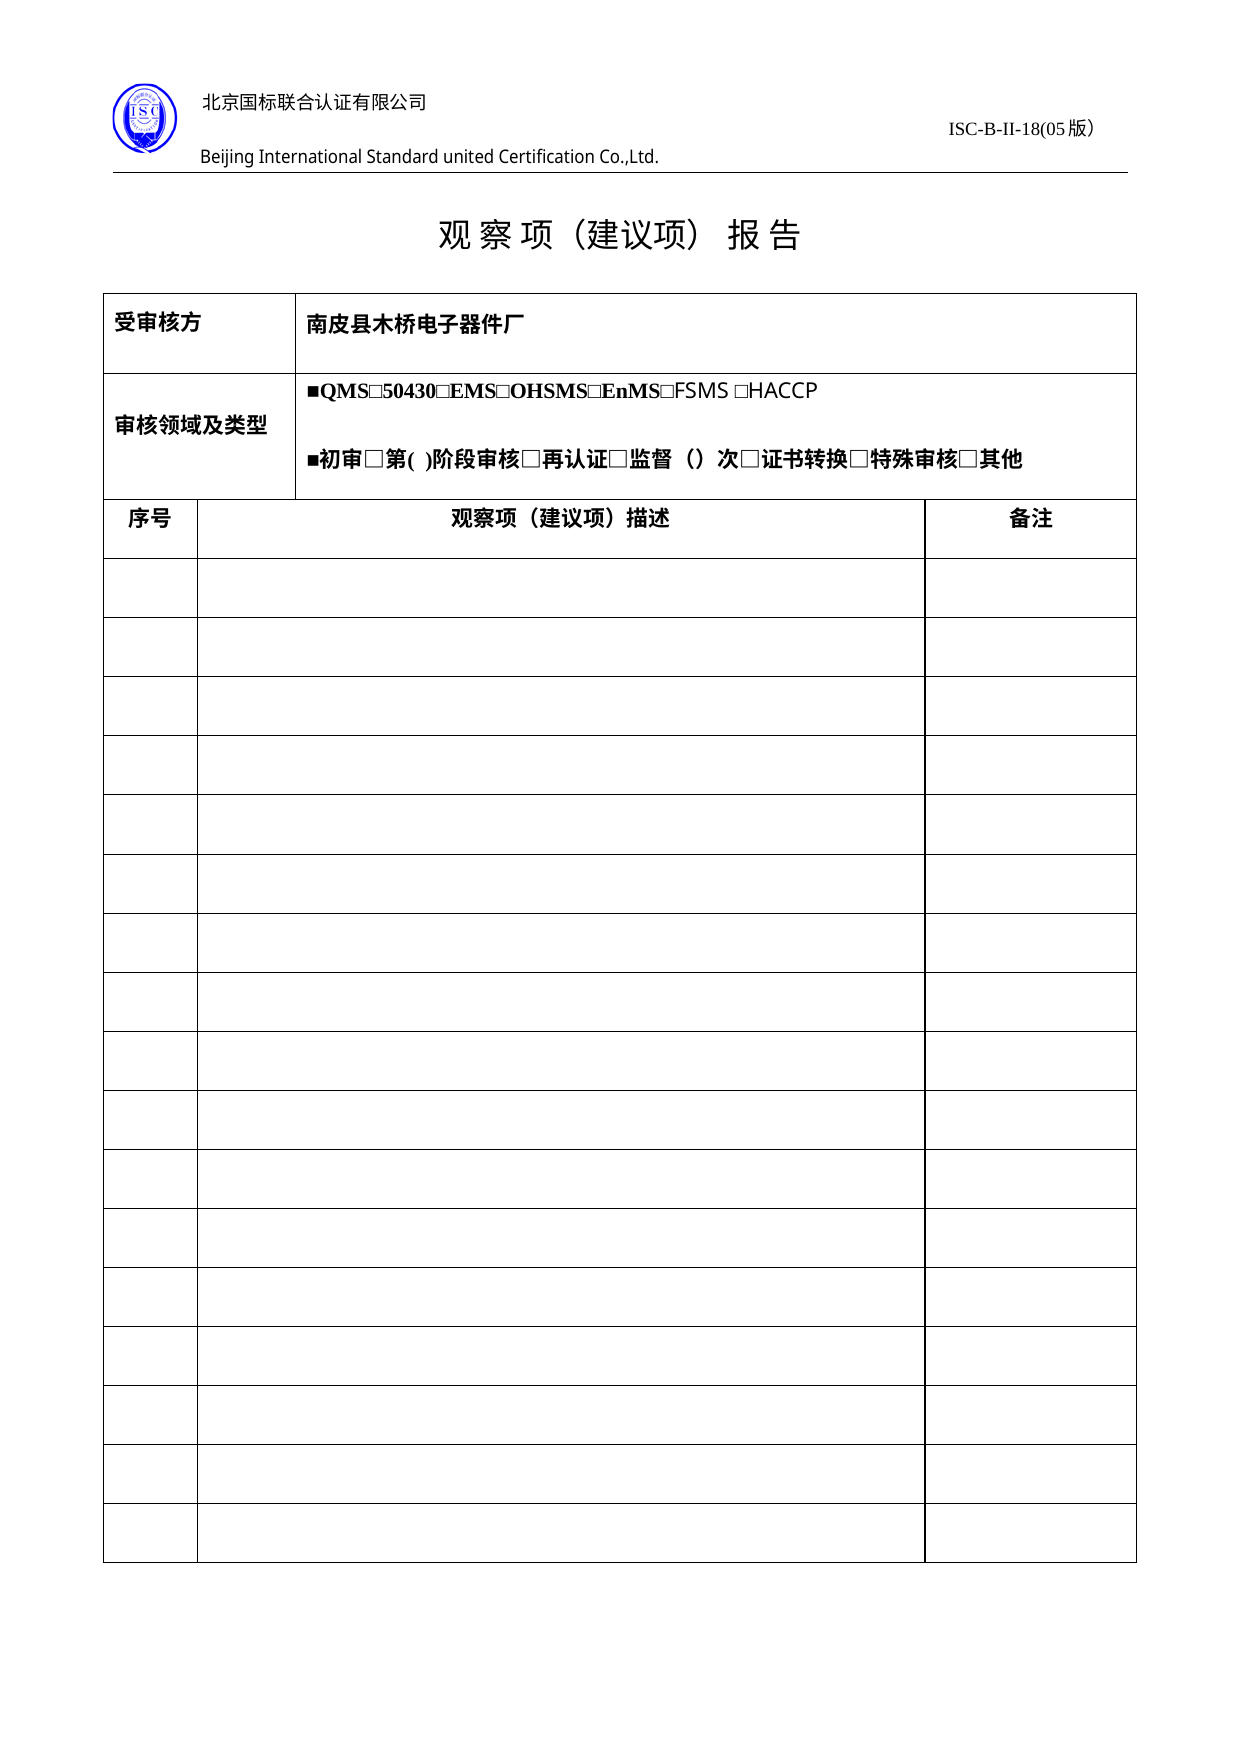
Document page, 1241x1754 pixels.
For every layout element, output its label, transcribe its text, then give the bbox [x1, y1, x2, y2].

table_cell [926, 1209, 1136, 1267]
table_cell [198, 618, 924, 676]
table_cell [198, 736, 924, 794]
table_cell [926, 1268, 1136, 1326]
table_cell [198, 1386, 924, 1444]
table_cell [926, 1032, 1136, 1090]
table_cell [198, 1150, 924, 1208]
table_cell [926, 1091, 1136, 1149]
table_cell ■QMS□50430□EMS□OHSMS□EnMS□FSMS □HACCP ■初审□第( )阶段审核□再认证□监督（）次□证书转换□特殊审核□其他 [296, 374, 1136, 499]
table_cell [926, 1504, 1136, 1562]
table_cell [198, 1445, 924, 1503]
table_header 受审核方 [104, 294, 295, 373]
table_cell [104, 559, 197, 617]
table_cell 观察项（建议项）描述 [198, 500, 924, 558]
table_cell [926, 736, 1136, 794]
table_cell [104, 1327, 197, 1385]
table_cell [198, 914, 924, 972]
table_cell [926, 618, 1136, 676]
table_cell [104, 1091, 197, 1149]
table_cell [926, 914, 1136, 972]
table_cell [198, 677, 924, 735]
table_cell 审核领域及类型 [104, 374, 295, 499]
table_cell [926, 795, 1136, 853]
table_cell [104, 1445, 197, 1503]
table_cell [104, 795, 197, 853]
table_cell [198, 1209, 924, 1267]
table_cell [198, 795, 924, 853]
table_cell [198, 1032, 924, 1090]
table_cell [198, 1268, 924, 1326]
table_cell [926, 1327, 1136, 1385]
table_cell [104, 618, 197, 676]
table_cell [926, 855, 1136, 912]
picture [112, 83, 180, 152]
table_cell [198, 1504, 924, 1562]
table_header 南皮县木桥电子器件厂 [296, 294, 1136, 373]
table_cell [104, 1268, 197, 1326]
table_cell [198, 1327, 924, 1385]
table_cell [104, 914, 197, 972]
table_cell [104, 1386, 197, 1444]
table_cell [926, 677, 1136, 735]
table_cell [104, 736, 197, 794]
table_cell [104, 1504, 197, 1562]
table_cell [104, 855, 197, 912]
table_cell [198, 973, 924, 1031]
table_cell [198, 1091, 924, 1149]
table_cell [926, 1445, 1136, 1503]
table_cell [104, 1032, 197, 1090]
table_cell [104, 1209, 197, 1267]
table_cell [926, 1386, 1136, 1444]
table_cell 备注 [926, 500, 1136, 558]
table_cell [104, 973, 197, 1031]
table_cell [926, 1150, 1136, 1208]
table_cell [926, 973, 1136, 1031]
table_cell [926, 559, 1136, 617]
text 观 察 项（建议项） 报 告 [112, 200, 1128, 265]
table_cell [104, 677, 197, 735]
table_cell [198, 559, 924, 617]
table_cell 序号 [104, 500, 197, 558]
table_cell [104, 1150, 197, 1208]
table_cell [198, 855, 924, 912]
